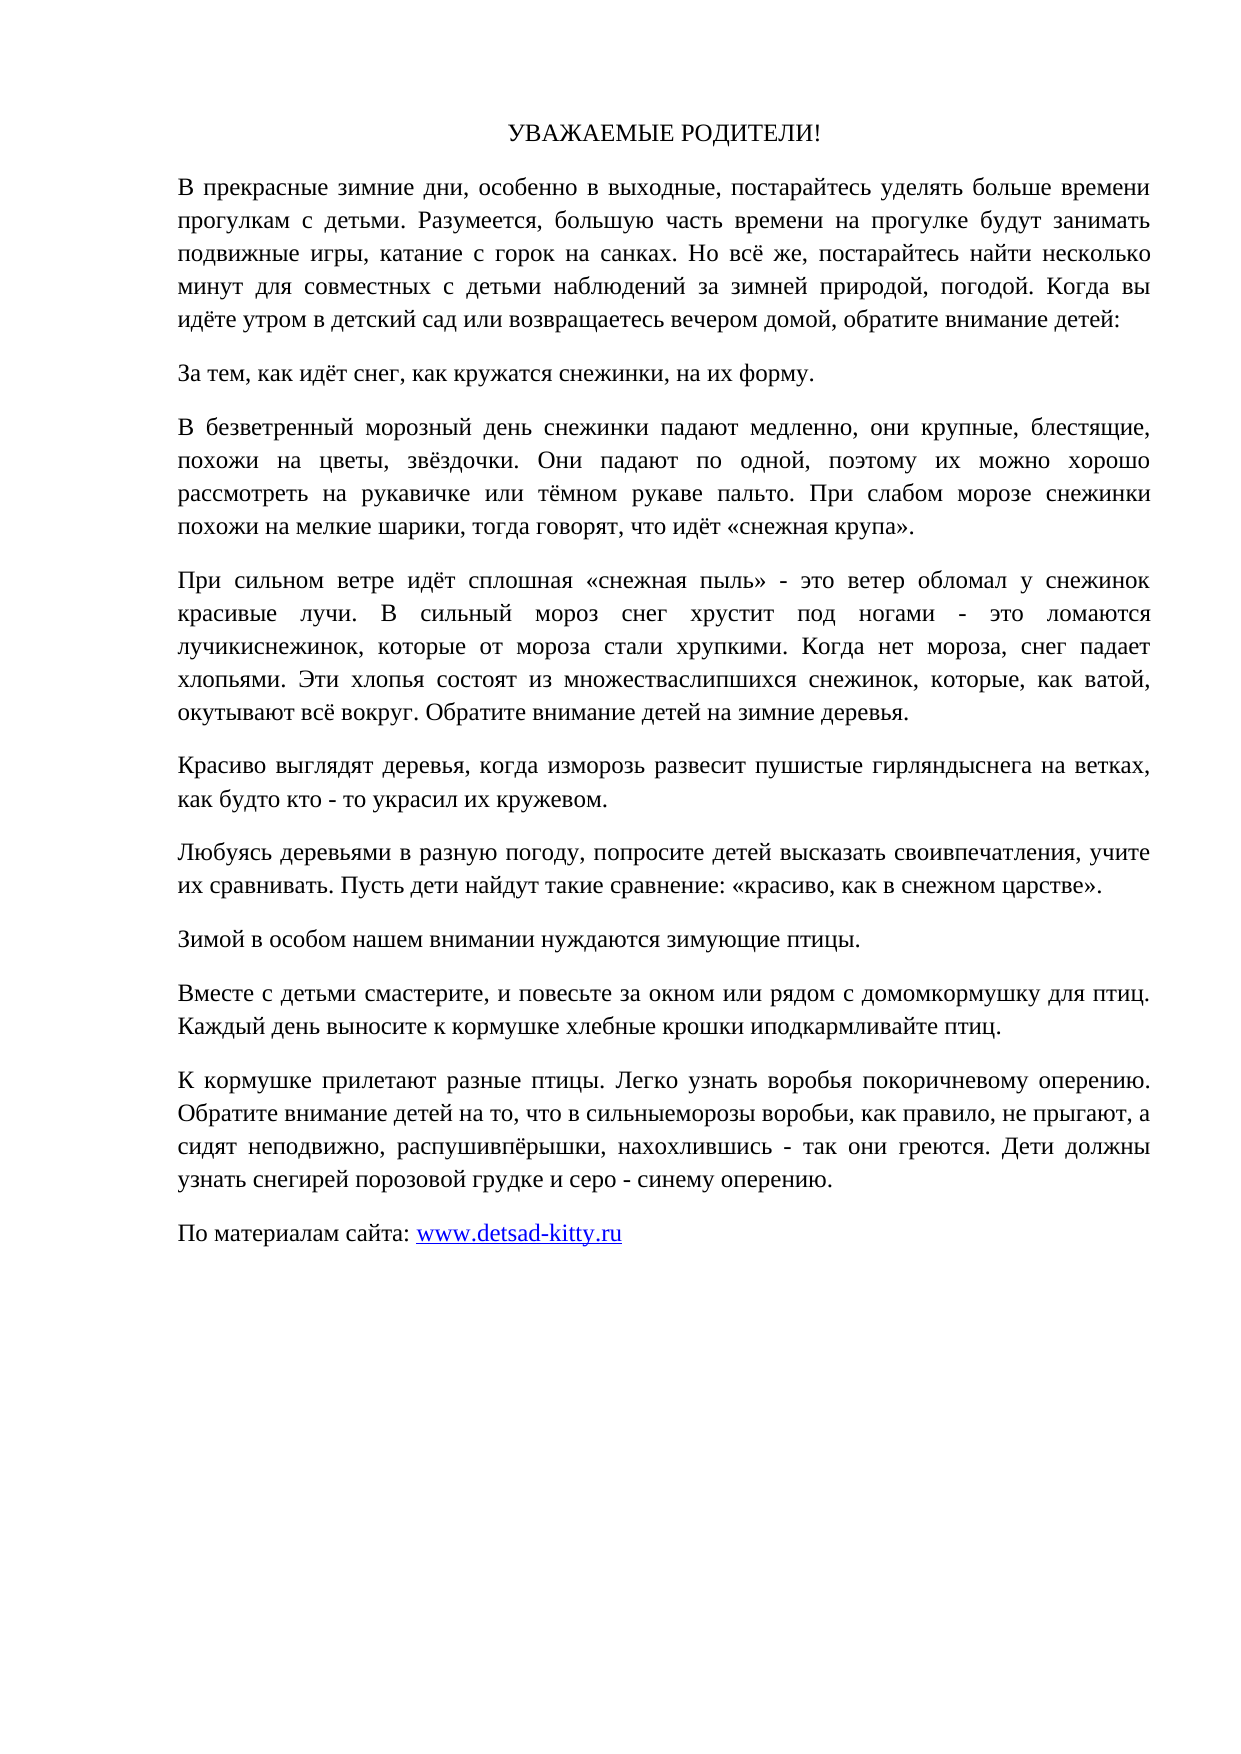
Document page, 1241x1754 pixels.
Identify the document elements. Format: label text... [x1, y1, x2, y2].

text К кормушке прилетают разные птицы. Легко узнать воробья покоричневому оперению. Обратите внимание детей на то, что в сильныеморозы воробьи, как правило, не прыгают, а сидят неподвижно, распушивпёрышки, нахохлившись - так они греются. Дети должны узнать снегирей порозовой грудке и серо - синему оперению. [177, 1065, 1152, 1193]
text Вместе с детьми смастерите, и повесьте за окном или рядом с домомкормушку для птиц. Каждый день выносите к кормушке хлебные крошки иподкармливайте птиц. [177, 978, 1152, 1040]
text При сильном ветре идёт сплошная «снежная пыль» - это ветер обломал у снежинок красивые лучи. В сильный мороз снег хрустит под ногами - это ломаются лучикиснежинок, которые от мороза стали хрупкими. Когда нет мороза, снег падает хлопьями. Эти хлопья состоят из множестваслипшихся снежинок, которые, как ватой, окутывают всё вокруг. Обратите внимание детей на зимние деревья. [177, 565, 1152, 726]
text Любуясь деревьями в разную погоду, попросите детей высказать своивпечатления, учите их сравнивать. Пусть дети найдут такие сравнение: «красиво, как в снежном царстве». [177, 837, 1152, 899]
text За тем, как идёт снег, как кружатся снежинки, на их форму. [177, 358, 1152, 387]
text В прекрасные зимние дни, особенно в выходные, постарайтесь уделять больше времени прогулкам с детьми. Разумеется, большую часть времени на прогулке будут занимать подвижные игры, катание с горок на санках. Но всё же, постарайтесь найти несколько минут для совместных с детьми наблюдений за зимней природой, погодой. Когда вы идёте утром в детский сад или возвращаетесь вечером домой, обратите внимание детей: [177, 172, 1152, 333]
text По материалам сайта: www.detsad-kitty.ru [177, 1218, 1152, 1247]
text Красиво выглядят деревья, когда изморозь развесит пушистые гирляндыснега на ветках, как будто кто - то украсил их кружевом. [177, 751, 1152, 812]
text УВАЖАЕМЫЕ РОДИТЕЛИ! [177, 118, 1152, 147]
text В безветренный морозный день снежинки падают медленно, они крупные, блестящие, похожи на цветы, звёздочки. Они падают по одной, поэтому их можно хорошо рассмотреть на рукавичке или тёмном рукаве пальто. При слабом морозе снежинки похожи на мелкие шарики, тогда говорят, что идёт «снежная крупа». [177, 412, 1152, 539]
text Зимой в особом нашем внимании нуждаются зимующие птицы. [177, 924, 1152, 953]
